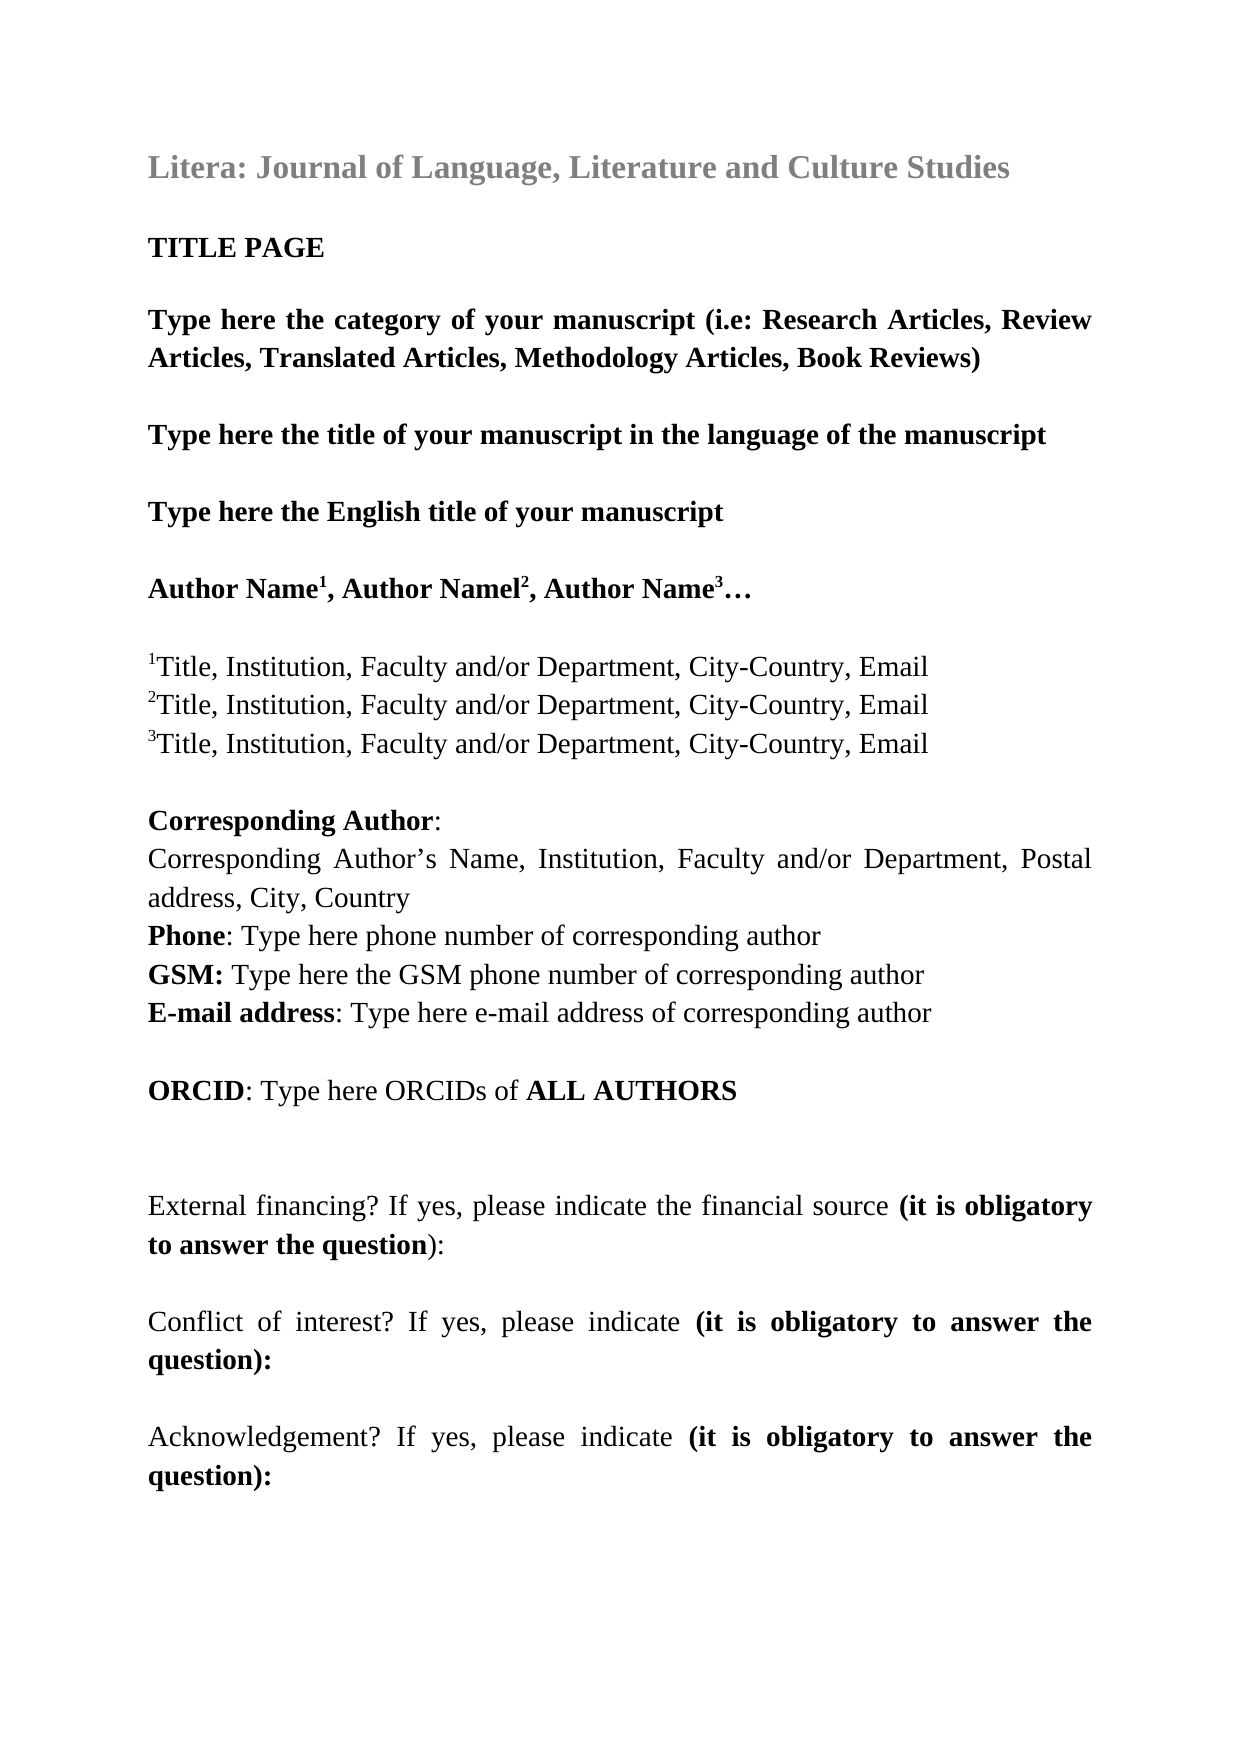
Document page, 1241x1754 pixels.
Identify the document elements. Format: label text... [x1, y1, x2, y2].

text Type here the title of your manuscript in the language of the manuscript [148, 417, 1093, 451]
text Author Name1, Author Namel2, Author Name3… [148, 572, 1093, 605]
text Litera: Journal of Language, Literature and Culture Studies [148, 148, 1093, 186]
text Phone: Type here phone number of corresponding author [148, 918, 1093, 952]
text 1Title, Institution, Faculty and/or Department, City-Country, Email [148, 649, 1093, 682]
text 2Title, Institution, Faculty and/or Department, City-Country, Email [148, 687, 1093, 721]
text External financing? If yes, please indicate the financial source (it is obligatory to answer the question): [148, 1188, 1093, 1260]
text E-mail address: Type here e-mail address of corresponding author [148, 996, 1093, 1029]
text Conflict of interest? If yes, please indicate (it is obligatory to answer the question): [148, 1304, 1093, 1376]
text Type here the English title of your manuscript [148, 494, 1093, 528]
text TITLE PAGE [148, 230, 1093, 264]
text Acknowledgement? If yes, please indicate (it is obligatory to answer the question): [148, 1419, 1093, 1492]
text ORCID: Type here ORCIDs of ALL AUTHORS [148, 1073, 1093, 1106]
text Corresponding Author: [148, 803, 1093, 836]
text Type here the category of your manuscript (i.e: Research Articles, Review Articles, Translated Articles, Methodology Articles, Book Reviews) [148, 302, 1093, 374]
text 3Title, Institution, Faculty and/or Department, City-Country, Email [148, 726, 1093, 759]
text Corresponding Author’s Name, Institution, Faculty and/or Department, Postal address, City, Country [148, 841, 1093, 913]
text GSM: Type here the GSM phone number of corresponding author [148, 957, 1093, 991]
